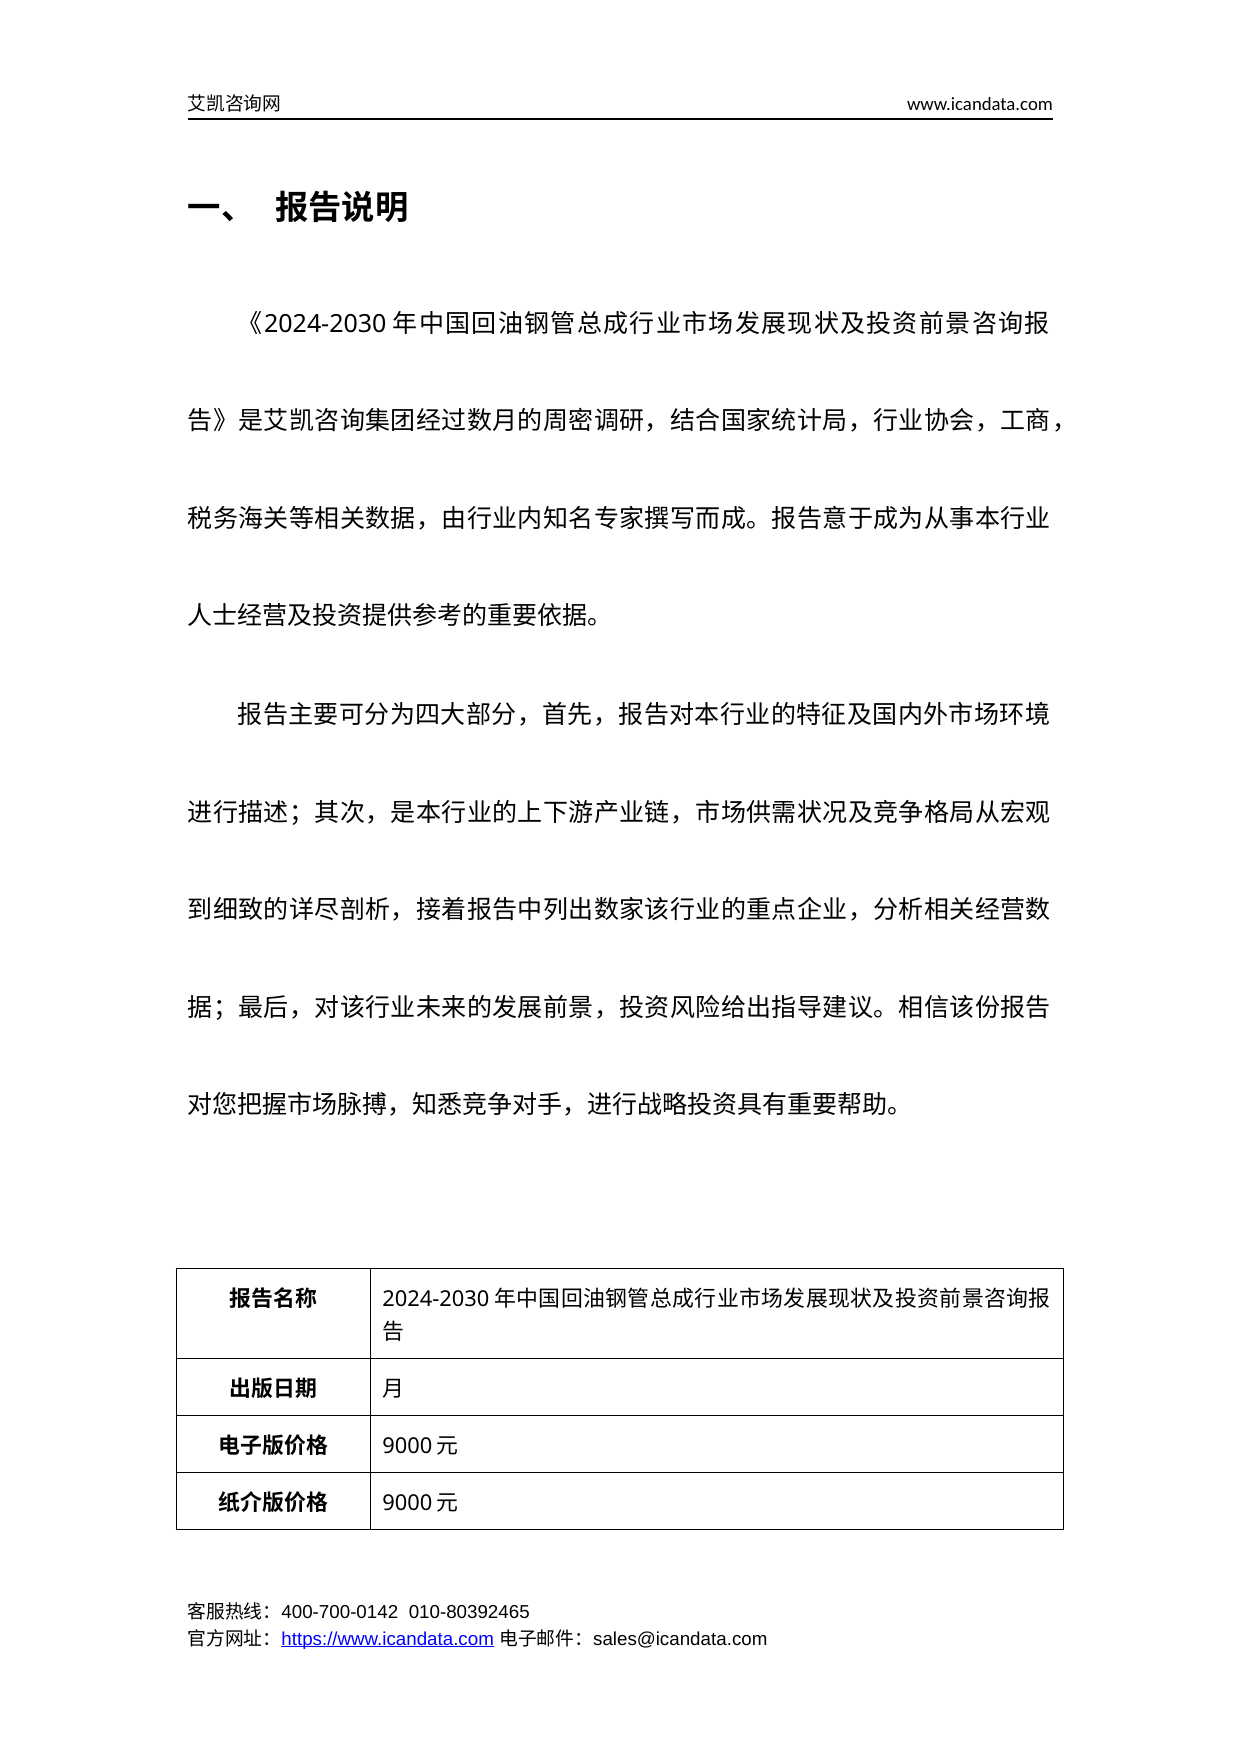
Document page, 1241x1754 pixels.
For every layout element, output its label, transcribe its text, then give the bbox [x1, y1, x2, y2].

text 《2024-2030年中国回油钢管总成行业市场发展现状及投资前景咨询报告》是艾凯咨询集团经过数月的周密调研，结合国家统计局，行业协会，工商，税务海关等相关数据，由行业内知名专家撰写而成。报告意于成为从事本行业人士经营及投资提供参考的重要依据。 [187, 289, 1053, 646]
text 报告主要可分为四大部分，首先，报告对本行业的特征及国内外市场环境进行描述；其次，是本行业的上下游产业链，市场供需状况及竞争格局从宏观到细致的详尽剖析，接着报告中列出数家该行业的重点企业，分析相关经营数据；最后，对该行业未来的发展前景，投资风险给出指导建议。相信该份报告对您把握市场脉搏，知悉竞争对手，进行战略投资具有重要帮助。 [187, 681, 1053, 1136]
table_cell 9000元 [371, 1473, 1063, 1529]
table_cell 9000元 [371, 1416, 1063, 1472]
subtitle 报告说明 [187, 172, 1053, 237]
table_cell 出版日期 [177, 1359, 370, 1415]
table_cell 电子版价格 [177, 1416, 370, 1472]
table_header 报告名称 [177, 1269, 370, 1358]
table_cell 月 [371, 1359, 1063, 1415]
table_cell 纸介版价格 [177, 1473, 370, 1529]
table_header 2024-2030年中国回油钢管总成行业市场发展现状及投资前景咨询报告 [371, 1269, 1063, 1358]
